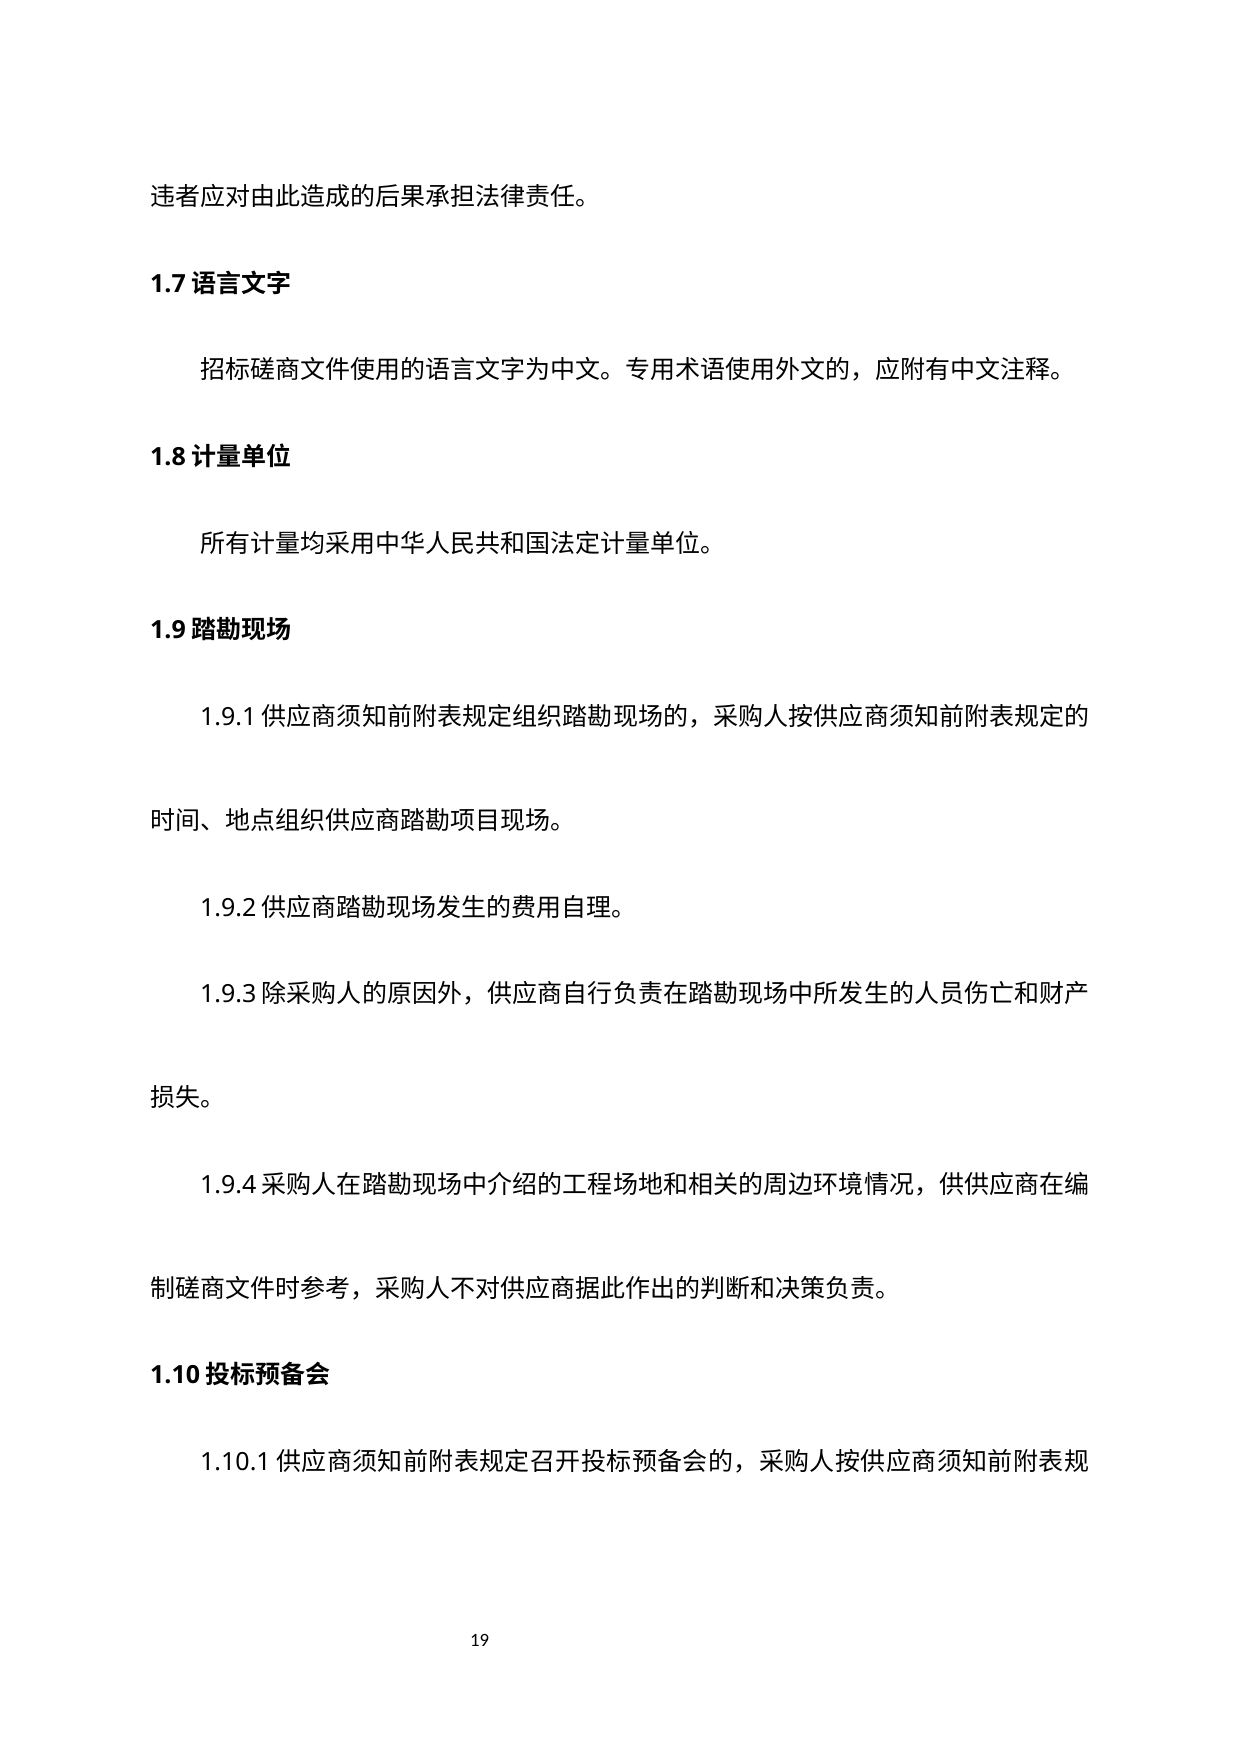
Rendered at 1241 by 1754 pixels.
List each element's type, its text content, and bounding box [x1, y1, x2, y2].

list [150, 162, 1090, 227]
list 1.9.3除采购人的原因外，供应商自行负责在踏勘现场中所发生的人员伤亡和财产损失。 [150, 959, 1090, 1128]
list 1.9踏勘现场 [150, 595, 1090, 660]
list 招标磋商文件使用的语言文字为中文。专用术语使用外文的，应附有中文注释。 [150, 335, 1090, 400]
list 1.9.4采购人在踏勘现场中介绍的工程场地和相关的周边环境情况，供供应商在编制磋商文件时参考，采购人不对供应商据此作出的判断和决策负责。 [150, 1150, 1090, 1319]
list 1.9.2供应商踏勘现场发生的费用自理。 [150, 873, 1090, 938]
list 所有计量均采用中华人民共和国法定计量单位。 [150, 509, 1090, 574]
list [150, 1427, 1090, 1492]
list 1.10投标预备会 [150, 1341, 1090, 1406]
list 1.7语言文字 [150, 249, 1090, 314]
list 1.9.1供应商须知前附表规定组织踏勘现场的，采购人按供应商须知前附表规定的时间、地点组织供应商踏勘项目现场。 [150, 682, 1090, 851]
list 1.8计量单位 [150, 422, 1090, 487]
